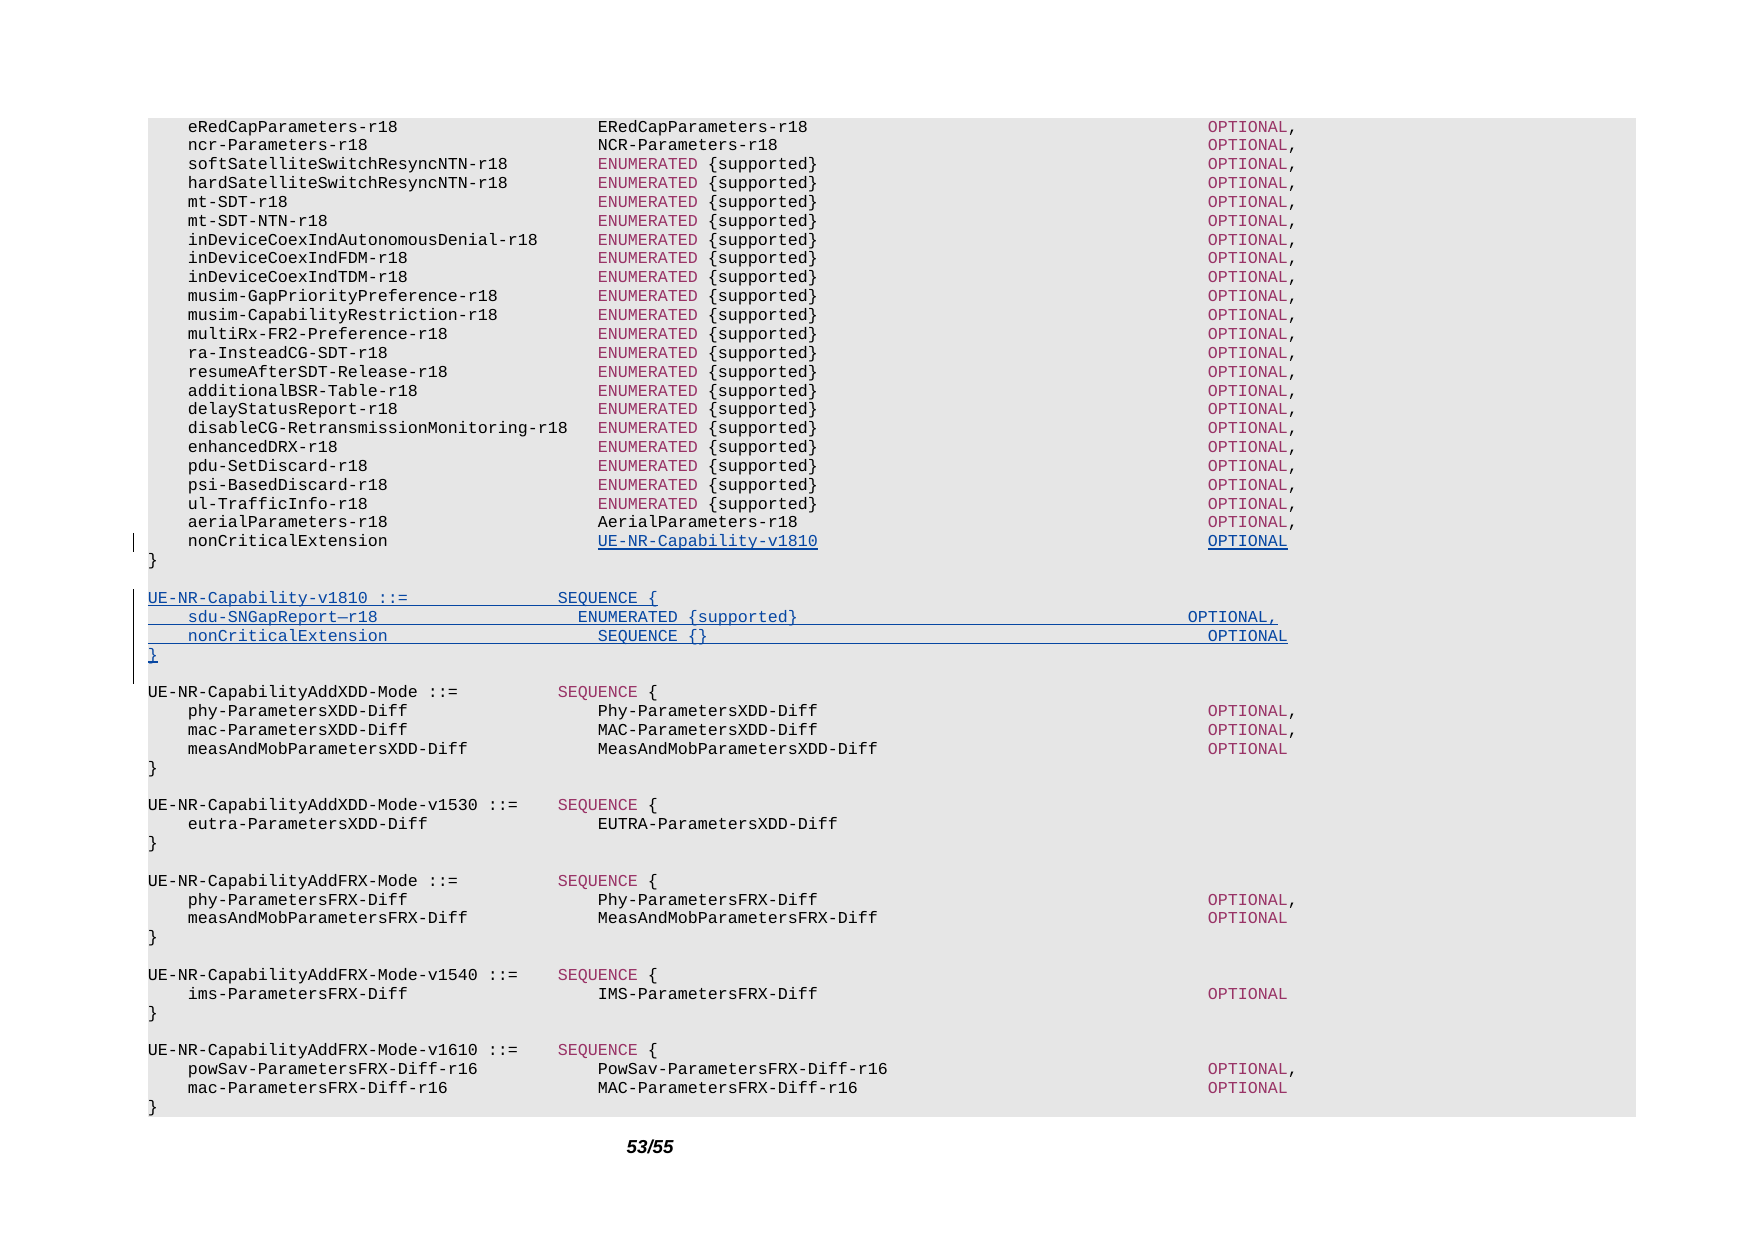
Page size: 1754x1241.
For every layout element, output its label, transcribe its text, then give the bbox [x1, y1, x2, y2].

text eRedCapParameters-r18 ERedCapParameters-r18 OPTIONAL, [148, 118, 1636, 137]
text multiRx-FR2-Preference-r18 ENUMERATED {supported} OPTIONAL, [148, 326, 1636, 344]
text inDeviceCoexIndTDM-r18 ENUMERATED {supported} OPTIONAL, [148, 269, 1636, 288]
text } [148, 834, 1636, 853]
text musim-CapabilityRestriction-r18 ENUMERATED {supported} OPTIONAL, [148, 307, 1636, 326]
text softSatelliteSwitchResyncNTN-r18 ENUMERATED {supported} OPTIONAL, [148, 156, 1636, 175]
text aerialParameters-r18 AerialParameters-r18 OPTIONAL, [148, 514, 1636, 533]
text inDeviceCoexIndAutonomousDenial-r18 ENUMERATED {supported} OPTIONAL, [148, 231, 1636, 250]
text additionalBSR-Table-r18 ENUMERATED {supported} OPTIONAL, [148, 382, 1636, 401]
text UE-NR-CapabilityAddXDD-Mode ::= SEQUENCE { [148, 684, 1636, 703]
text hardSatelliteSwitchResyncNTN-r18 ENUMERATED {supported} OPTIONAL, [148, 175, 1636, 193]
text mac-ParametersFRX-Diff-r16 MAC-ParametersFRX-Diff-r16 OPTIONAL [148, 1080, 1636, 1098]
text delayStatusReport-r18 ENUMERATED {supported} OPTIONAL, [148, 401, 1636, 420]
text mt-SDT-NTN-r18 ENUMERATED {supported} OPTIONAL, [148, 212, 1636, 231]
text } [148, 552, 1636, 571]
text psi-BasedDiscard-r18 ENUMERATED {supported} OPTIONAL, [148, 476, 1636, 495]
text } [148, 759, 1636, 778]
text powSav-ParametersFRX-Diff-r16 PowSav-ParametersFRX-Diff-r16 OPTIONAL, [148, 1061, 1636, 1080]
text } [148, 929, 1636, 948]
text ims-ParametersFRX-Diff IMS-ParametersFRX-Diff OPTIONAL [148, 985, 1636, 1004]
text resumeAfterSDT-Release-r18 ENUMERATED {supported} OPTIONAL, [148, 363, 1636, 382]
text UE-NR-CapabilityAddFRX-Mode-v1610 ::= SEQUENCE { [148, 1042, 1636, 1061]
text phy-ParametersFRX-Diff Phy-ParametersFRX-Diff OPTIONAL, [148, 891, 1636, 910]
text musim-GapPriorityPreference-r18 ENUMERATED {supported} OPTIONAL, [148, 288, 1636, 307]
text enhancedDRX-r18 ENUMERATED {supported} OPTIONAL, [148, 439, 1636, 457]
text pdu-SetDiscard-r18 ENUMERATED {supported} OPTIONAL, [148, 457, 1636, 476]
text } [148, 1004, 1636, 1023]
text phy-ParametersXDD-Diff Phy-ParametersXDD-Diff OPTIONAL, [148, 703, 1636, 721]
text } [148, 1098, 1636, 1117]
text inDeviceCoexIndFDM-r18 ENUMERATED {supported} OPTIONAL, [148, 250, 1636, 269]
text eutra-ParametersXDD-Diff EUTRA-ParametersXDD-Diff [148, 816, 1636, 834]
text ra-InsteadCG-SDT-r18 ENUMERATED {supported} OPTIONAL, [148, 344, 1636, 363]
text ncr-Parameters-r18 NCR-Parameters-r18 OPTIONAL, [148, 137, 1636, 156]
text UE-NR-CapabilityAddFRX-Mode ::= SEQUENCE { [148, 872, 1636, 891]
text nonCriticalExtension [148, 533, 1636, 552]
text disableCG-RetransmissionMonitoring-r18 ENUMERATED {supported} OPTIONAL, [148, 420, 1636, 439]
text UE-NR-CapabilityAddFRX-Mode-v1540 ::= SEQUENCE { [148, 967, 1636, 985]
text measAndMobParametersXDD-Diff MeasAndMobParametersXDD-Diff OPTIONAL [148, 740, 1636, 759]
text UE-NR-CapabilityAddXDD-Mode-v1530 ::= SEQUENCE { [148, 797, 1636, 816]
text ul-TrafficInfo-r18 ENUMERATED {supported} OPTIONAL, [148, 495, 1636, 514]
text measAndMobParametersFRX-Diff MeasAndMobParametersFRX-Diff OPTIONAL [148, 910, 1636, 929]
text mac-ParametersXDD-Diff MAC-ParametersXDD-Diff OPTIONAL, [148, 721, 1636, 740]
text mt-SDT-r18 ENUMERATED {supported} OPTIONAL, [148, 193, 1636, 212]
